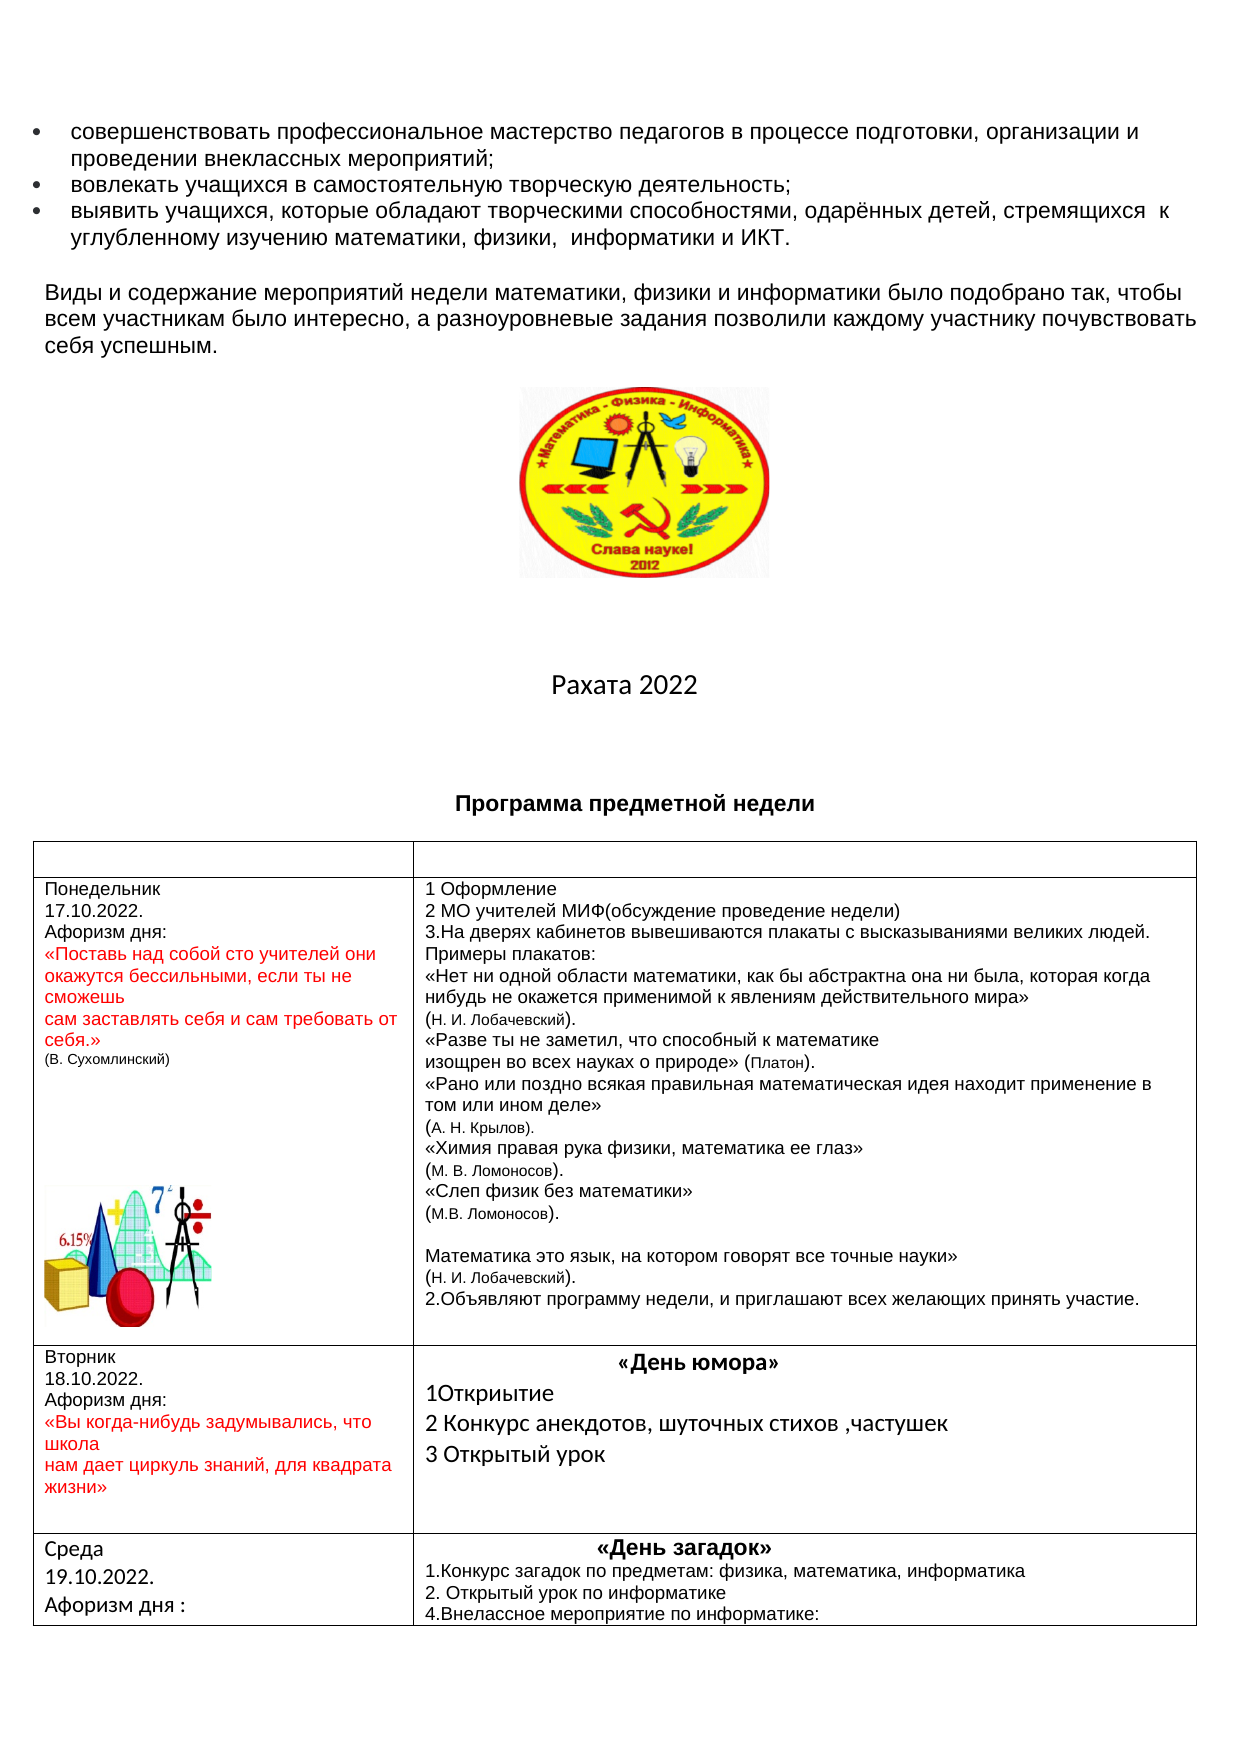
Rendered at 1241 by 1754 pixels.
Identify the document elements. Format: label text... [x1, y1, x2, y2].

text Программа предметной недели [44, 789, 1226, 816]
table_cell Понедельник 17.10.2022. Афоризм дня: «Поставь над собой сто учителей они окажутся бессильными, если ты не сможешь сам заставлять себя и сам требовать от себя.» (В. Сухомлинский) [34, 878, 413, 1345]
picture [519, 387, 770, 578]
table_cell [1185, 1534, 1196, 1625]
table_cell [34, 1534, 413, 1625]
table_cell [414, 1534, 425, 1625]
list выявить учащихся, которые обладают творческими способностями, одарённых детей, стремящихся к углубленному изучению математики, физики, информатики и ИКТ. [33, 197, 1226, 250]
table_cell 1 Оформление 2 МО учителей МИФ(обсуждение проведение недели) 3.На дверях кабинетов вывешиваются плакаты с высказываниями великих людей. Примеры плакатов: «Нет ни одной области математики, как бы абстрактна она ни была, которая когда нибудь не окажется применимой к явлениям действительного мира» (Н. И. Лобачевский). «Разве ты не заметил, что способный к математике изощрен во всех науках о природе» (Платон). «Рано или поздно всякая правильная математическая идея находит применение в том или ином деле» (А. Н. Крылов). «Химия правая рука физики, математика ее глаз» (М. В. Ломоносов). «Слеп физик без математики» (М.В. Ломоносов). Математика это язык, на котором говорят все точные науки» (Н. И. Лобачевский). 2.Объявляют программу недели, и приглашают всех желающих принять участие. [414, 878, 1196, 1345]
table_cell «День юмора» 1Откриытие 2 Конкурс анекдотов, шуточных стихов ,частушек 3 Открытый урок [414, 1346, 1196, 1533]
text Виды и содержание мероприятий недели математики, физики и информатики было подобрано так, чтобы всем участникам было интересно, а разноуровневые задания позволили каждому участнику почувствовать себя успешным. [44, 279, 1226, 358]
list совершенствовать профессиональное мастерство педагогов в процессе подготовки, организации и проведении внеклассных мероприятий; [33, 118, 1226, 171]
table_cell Вторник 18.10.2022. Афоризм дня: «Вы когда-нибудь задумывались, что школа нам дает циркуль знаний, для квадрата жизни» [34, 1346, 413, 1533]
table_header [414, 842, 1196, 877]
text Рахата 2022 [44, 666, 1226, 702]
table_header [34, 842, 413, 877]
list вовлекать учащихся в самостоятельную творческую деятельность; [33, 171, 1226, 197]
picture [44, 1185, 212, 1327]
